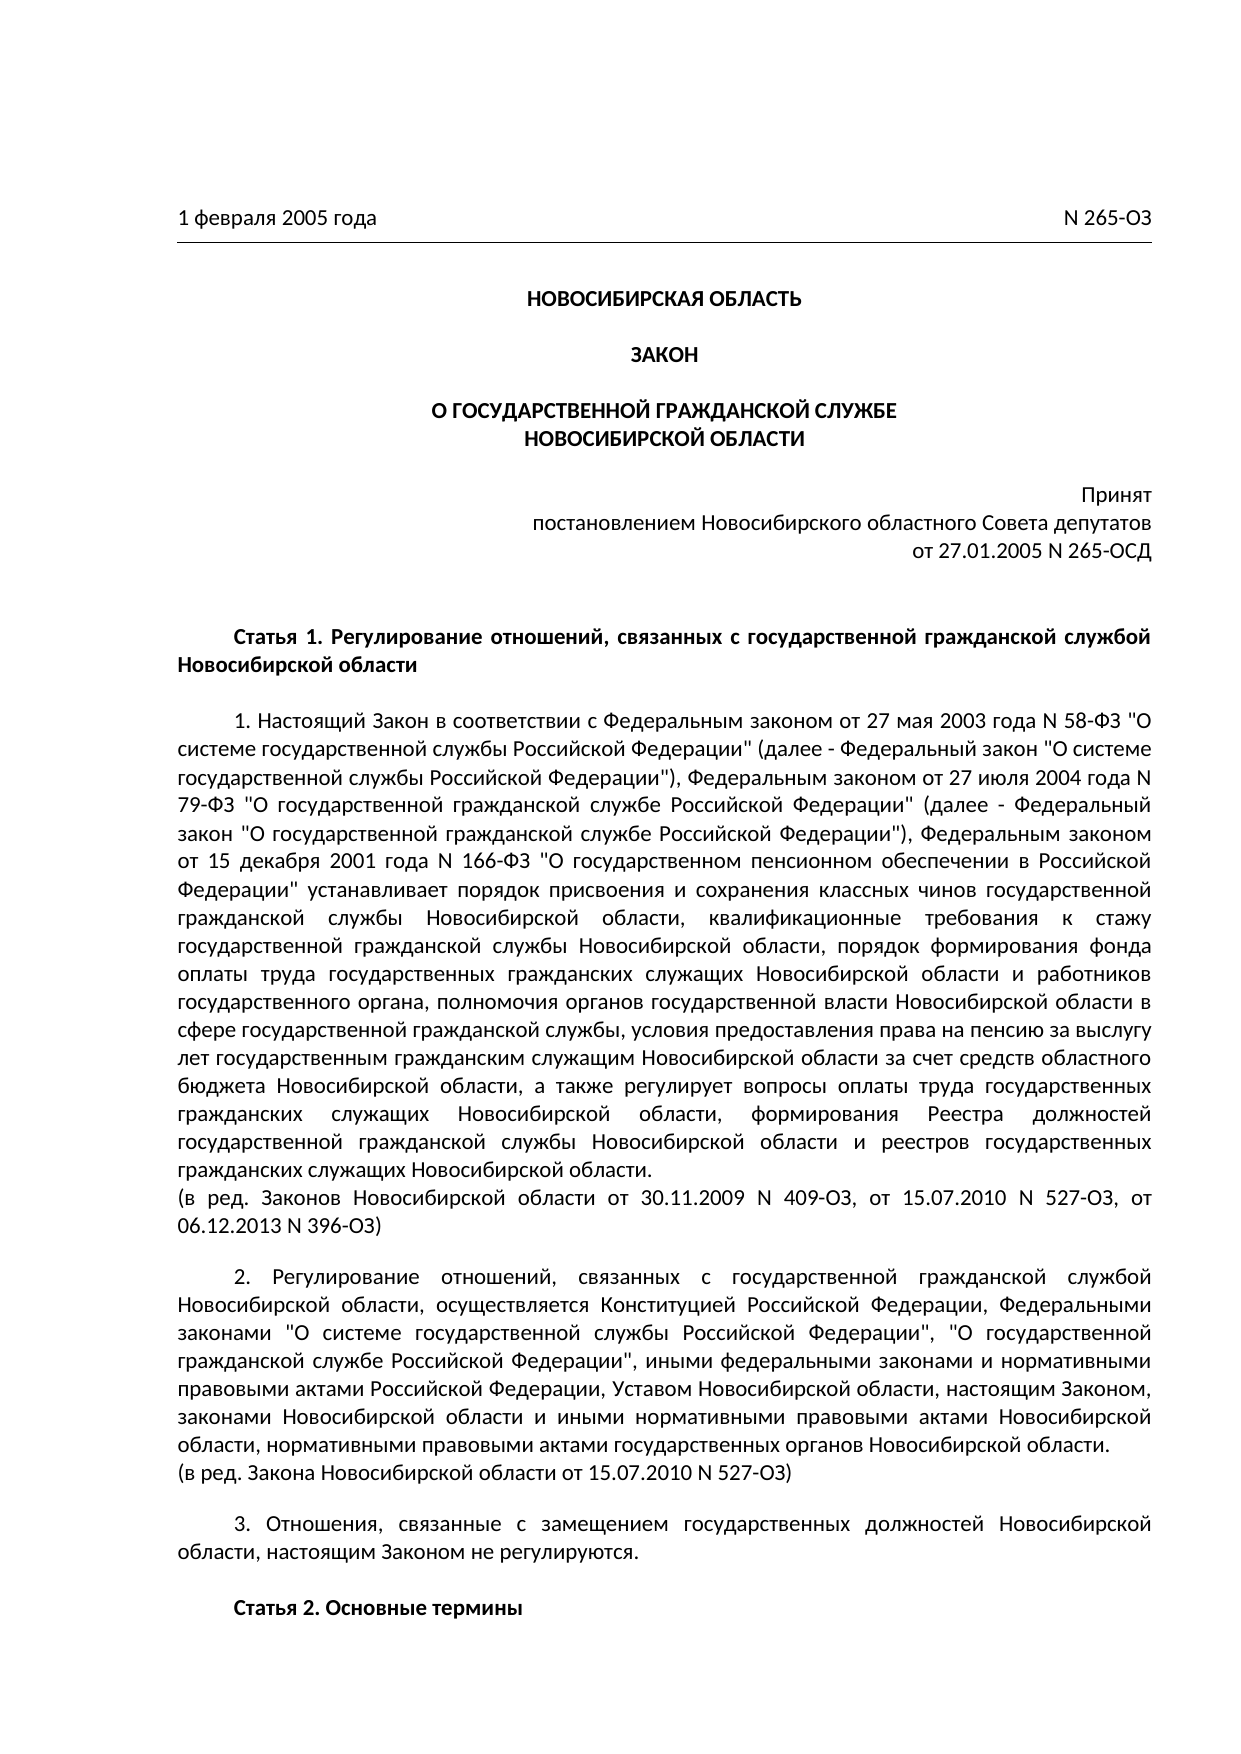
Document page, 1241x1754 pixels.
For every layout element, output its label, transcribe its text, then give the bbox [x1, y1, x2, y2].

text от 27.01.2005 N 265-ОСД [177, 536, 1152, 564]
table_header N 265-ОЗ [664, 203, 1152, 231]
title О ГОСУДАРСТВЕННОЙ ГРАЖДАНСКОЙ СЛУЖБЕ [177, 396, 1152, 424]
text 1. Настоящий Закон в соответствии с Федеральным законом от 27 мая 2003 года N 58-ФЗ "О системе государственной службы Российской Федерации" (далее - Федеральный закон "О системе государственной службы Российской Федерации"), Федеральным законом от 27 июля 2004 года N 79-ФЗ "О государственной гражданской службе Российской Федерации" (далее - Федеральный закон "О государственной гражданской службе Российской Федерации"), Федеральным законом от 15 декабря 2001 года N 166-ФЗ "О государственном пенсионном обеспечении в Российской Федерации" устанавливает порядок присвоения и сохранения классных чинов государственной гражданской службы Новосибирской области, квалификационные требования к стажу государственной гражданской службы Новосибирской области, порядок формирования фонда оплаты труда государственных гражданских служащих Новосибирской области и работников государственного органа, полномочия органов государственной власти Новосибирской области в сфере государственной гражданской службы, условия предоставления права на пенсию за выслугу лет государственным гражданским служащим Новосибирской области за счет средств областного бюджета Новосибирской области, а также регулирует вопросы оплаты труда государственных гражданских служащих Новосибирской области, формирования Реестра должностей государственной гражданской службы Новосибирской области и реестров государственных гражданских служащих Новосибирской области. [177, 707, 1152, 1183]
text Принят [177, 480, 1152, 508]
text 3. Отношения, связанные с замещением государственных должностей Новосибирской области, настоящим Законом не регулируются. [177, 1509, 1152, 1565]
title НОВОСИБИРСКОЙ ОБЛАСТИ [177, 424, 1152, 452]
title НОВОСИБИРСКАЯ ОБЛАСТЬ [177, 284, 1152, 312]
text (в ред. Законов Новосибирской области от 30.11.2009 N 409-ОЗ, от 15.07.2010 N 527-ОЗ, от 06.12.2013 N 396-ОЗ) [177, 1183, 1152, 1239]
text (в ред. Закона Новосибирской области от 15.07.2010 N 527-ОЗ) [177, 1458, 1152, 1486]
table_header 1 февраля 2005 года [177, 203, 664, 231]
title Статья 2. Основные термины [177, 1593, 1152, 1621]
text постановлением Новосибирского областного Совета депутатов [177, 508, 1152, 536]
title Статья 1. Регулирование отношений, связанных с государственной гражданской службой Новосибирской области [177, 622, 1152, 678]
title ЗАКОН [177, 340, 1152, 368]
text 2. Регулирование отношений, связанных с государственной гражданской службой Новосибирской области, осуществляется Конституцией Российской Федерации, Федеральными законами "О системе государственной службы Российской Федерации", "О государственной гражданской службе Российской Федерации", иными федеральными законами и нормативными правовыми актами Российской Федерации, Уставом Новосибирской области, настоящим Законом, законами Новосибирской области и иными нормативными правовыми актами Новосибирской области, нормативными правовыми актами государственных органов Новосибирской области. [177, 1262, 1152, 1458]
